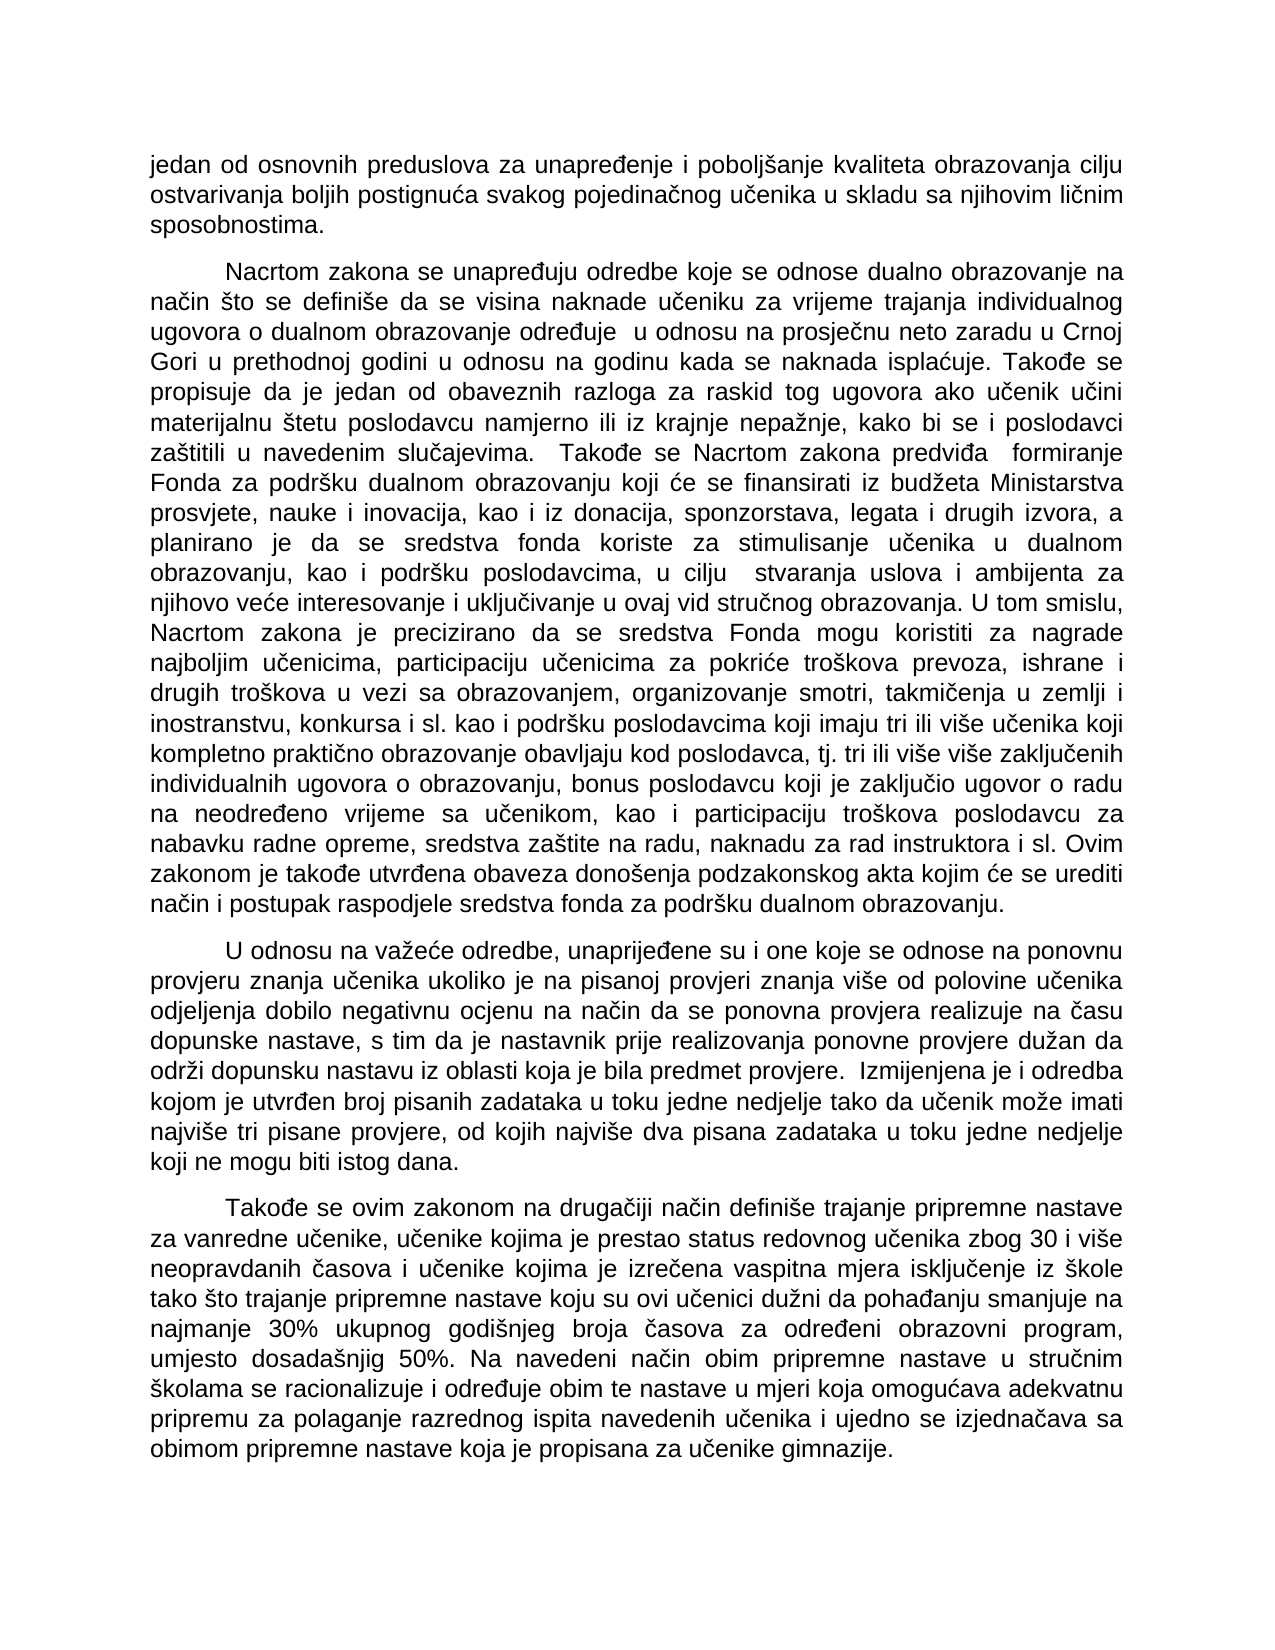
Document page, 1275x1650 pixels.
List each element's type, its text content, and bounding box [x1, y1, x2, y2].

text U odnosu na važeće odredbe, unaprijeđene su i one koje se odnose na ponovnu provjeru znanja učenika ukoliko je na pisanoj provjeri znanja više od polovine učenika odjeljenja dobilo negativnu ocjenu na način da se ponovna provjera realizuje na času dopunske nastave, s tim da je nastavnik prije realizovanja ponovne provjere dužan da održi dopunsku nastavu iz oblasti koja je bila predmet provjere. Izmijenjena je i odredba kojom je utvrđen broj pisanih zadataka u toku jedne nedjelje tako da učenik može imati najviše tri pisane provjere, od kojih najviše dva pisana zadataka u toku jedne nedjelje koji ne mogu biti istog dana. [150, 936, 1125, 1175]
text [150, 150, 1125, 239]
text Takođe se ovim zakonom na drugačiji način definiše trajanje pripremne nastave za vanredne učenike, učenike kojima je prestao status redovnog učenika zbog 30 i više neopravdanih časova i učenike kojima je izrečena vaspitna mjera isključenje iz škole tako što trajanje pripremne nastave koju su ovi učenici dužni da pohađanju smanjuje na najmanje 30% ukupnog godišnjeg broja časova za određeni obrazovni program, umjesto dosadašnjig 50%. Na navedeni način obim pripremne nastave u stručnim školama se racionalizuje i određuje obim te nastave u mjeri koja omogućava adekvatnu pripremu za polaganje razrednog ispita navedenih učenika i ujedno se izjednačava sa obimom pripremne nastave koja je propisana za učenike gimnazije. [150, 1193, 1125, 1463]
text Nacrtom zakona se unapređuju odredbe koje se odnose dualno obrazovanje na način što se definiše da se visina naknade učeniku za vrijeme trajanja individualnog ugovora o dualnom obrazovanje određuje u odnosu na prosječnu neto zaradu u Crnoj Gori u prethodnoj godini u odnosu na godinu kada se naknada isplaćuje. Takođe se propisuje da je jedan od obaveznih razloga za raskid tog ugovora ako učenik učini materijalnu štetu poslodavcu namjerno ili iz krajnje nepažnje, kako bi se i poslodavci zaštitili u navedenim slučajevima. Takođe se Nacrtom zakona predviđa formiranje Fonda za podršku dualnom obrazovanju koji će se finansirati iz budžeta Ministarstva prosvjete, nauke i inovacija, kao i iz donacija, sponzorstava, legata i drugih izvora, a planirano je da se sredstva fonda koriste za stimulisanje učenika u dualnom obrazovanju, kao i podršku poslodavcima, u cilju stvaranja uslova i ambijenta za njihovo veće interesovanje i uključivanje u ovaj vid stručnog obrazovanja. U tom smislu, Nacrtom zakona je precizirano da se sredstva Fonda mogu koristiti za nagrade najboljim učenicima, participaciju učenicima za pokriće troškova prevoza, ishrane i drugih troškova u vezi sa obrazovanjem, organizovanje smotri, takmičenja u zemlji i inostranstvu, konkursa i sl. kao i podršku poslodavcima koji imaju tri ili više učenika koji kompletno praktično obrazovanje obavljaju kod poslodavca, tj. tri ili više više zaključenih individualnih ugovora o obrazovanju, bonus poslodavcu koji je zaključio ugovor o radu na neodređeno vrijeme sa učenikom, kao i participaciju troškova poslodavcu za nabavku radne opreme, sredstva zaštite na radu, naknadu za rad instruktora i sl. Ovim zakonom je takođe utvrđena obaveza donošenja podzakonskog akta kojim će se urediti način i postupak raspodjele sredstva fonda za podršku dualnom obrazovanju. [150, 257, 1125, 918]
